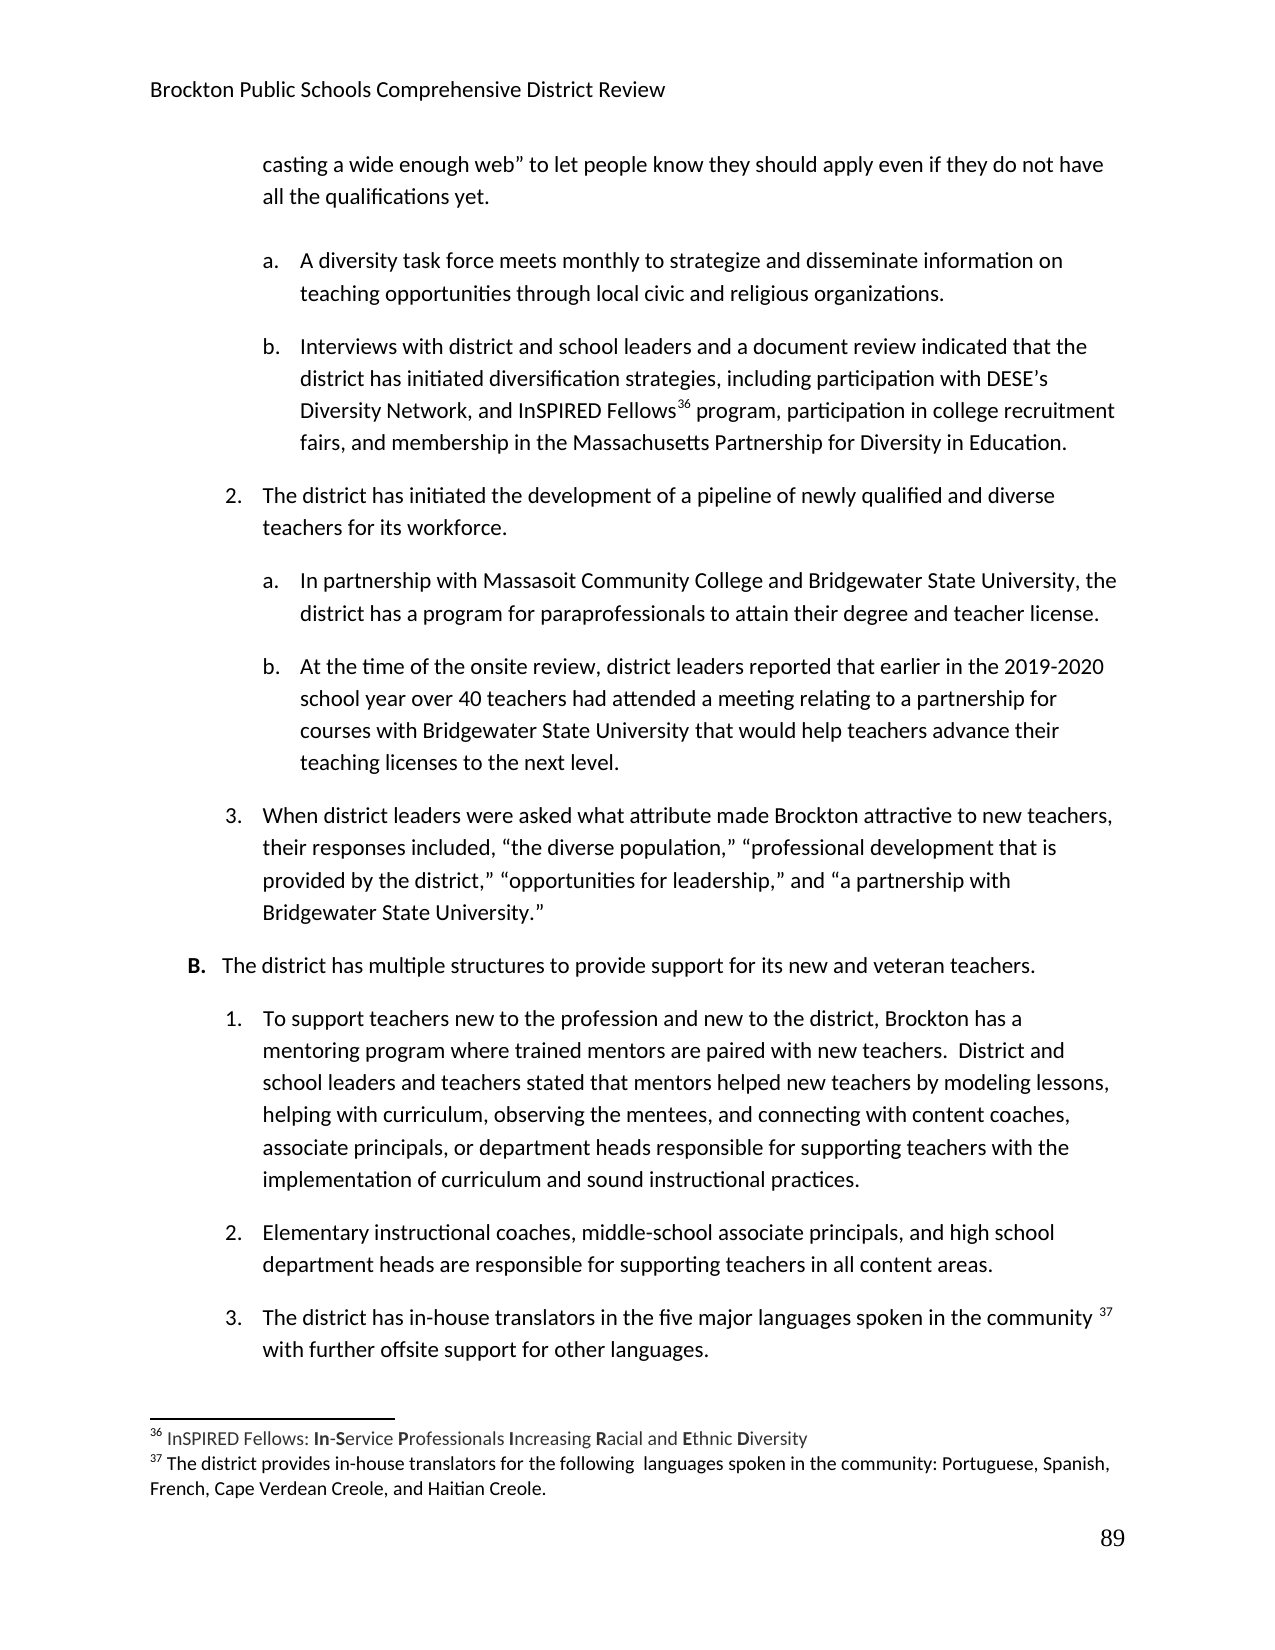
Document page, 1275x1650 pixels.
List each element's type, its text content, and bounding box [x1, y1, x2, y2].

list a. In partnership with Massasoit Community College and Bridgewater State University, the district has a program for paraprofessionals to attain their degree and teacher license. [262, 567, 1125, 627]
text 1. To support teachers new to the profession and new to the district, Brockton has a mentoring program where trained mentors are paired with new teachers. District and school leaders and teachers stated that mentors helped new teachers by modeling lessons, helping with curriculum, observing the mentees, and connecting with content coaches, associate principals, or department heads responsible for supporting teachers with the implementation of curriculum and sound instructional practices. [225, 1004, 1125, 1193]
list a. A diversity task force meets monthly to strategize and disseminate information on teaching opportunities through local civic and religious organizations. [262, 247, 1125, 307]
text 3. When district leaders were asked what attribute made Brockton attractive to new teachers, their responses included, “the diverse population,” “professional development that is provided by the district,” “opportunities for leadership,” and “a partnership with Bridgewater State University.” [225, 801, 1125, 926]
text B. The district has multiple structures to provide support for its new and veteran teachers. [187, 951, 1125, 979]
list b. At the time of the onsite review, district leaders reported that earlier in the 2019-2020 school year over 40 teachers had attended a meeting relating to a partnership for courses with Bridgewater State University that would help teachers advance their teaching licenses to the next level. [262, 652, 1125, 776]
list Interviews with district and school leaders and a document review indicated that the district has initiated diversification strategies, including participation with DESE’s Diversity Network, and InSPIRED Fellows program, participation in college recruitment fairs, and membership in the Massachusetts Partnership for Diversity in Education. [262, 332, 1125, 456]
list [225, 150, 1125, 210]
text 2. The district has initiated the development of a pipeline of newly qualified and diverse teachers for its workforce. [225, 481, 1125, 542]
text 2. Elementary instructional coaches, middle-school associate principals, and high school department heads are responsible for supporting teachers in all content areas. [225, 1218, 1125, 1278]
text 3. The district has in-house translators in the five major languages spoken in the community with further offsite support for other languages. [225, 1303, 1125, 1363]
